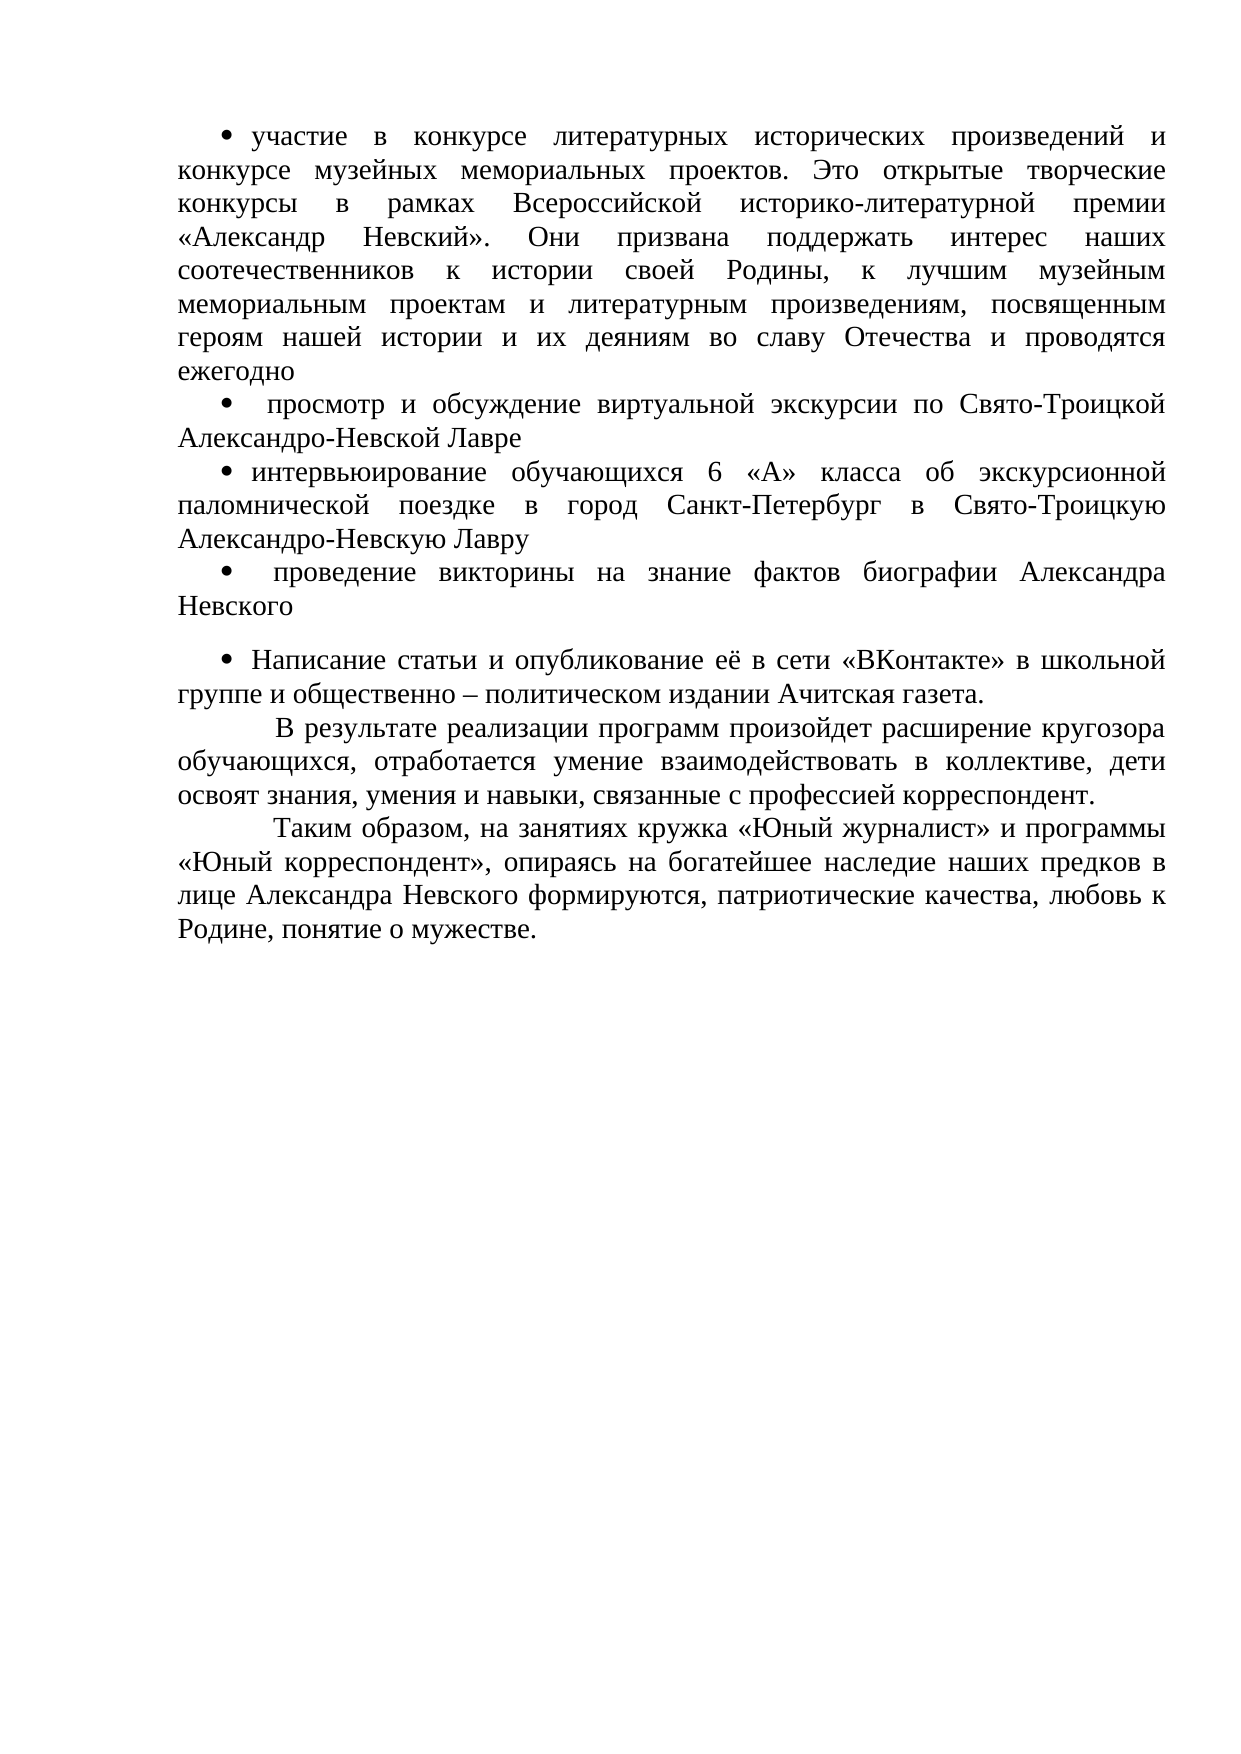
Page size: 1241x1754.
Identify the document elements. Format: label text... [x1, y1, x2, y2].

list участие в конкурсе литературных исторических произведений и конкурсе музейных мемориальных проектов. Это открытые творческие конкурсы в рамках Всероссийской историко-литературной премии «Александр Невский». Они призвана поддержать интерес наших соотечественников к истории своей Родины, к лучшим музейным мемориальным проектам и литературным произведениям, посвященным героям нашей истории и их деяниям во славу Отечества и проводятся ежегодно [177, 118, 1167, 387]
list просмотр и обсуждение виртуальной экскурсии по Свято-Троицкой Александро-Невской Лавре [177, 387, 1167, 454]
list интервьюирование обучающихся 6 «А» класса об экскурсионной паломнической поездке в город Санкт-Петербург в Свято-Троицкую Александро-Невскую Лавру [177, 454, 1167, 554]
text Таким образом, на занятиях кружка «Юный журналист» и программы «Юный корреспондент», опираясь на богатейшее наследие наших предков в лице Александра Невского формируются, патриотические качества, любовь к Родине, понятие о мужестве. [177, 810, 1167, 944]
list проведение викторины на знание фактов биографии Александра Невского [177, 554, 1167, 622]
text В результате реализации программ произойдет расширение кругозора обучающихся, отработается умение взаимодействовать в коллективе, дети освоят знания, умения и навыки, связанные с профессией корреспондент. [177, 710, 1167, 810]
list Написание статьи и опубликование её в сети «ВКонтакте» в школьной группе и общественно – политическом издании Ачитская газета. [177, 642, 1167, 710]
